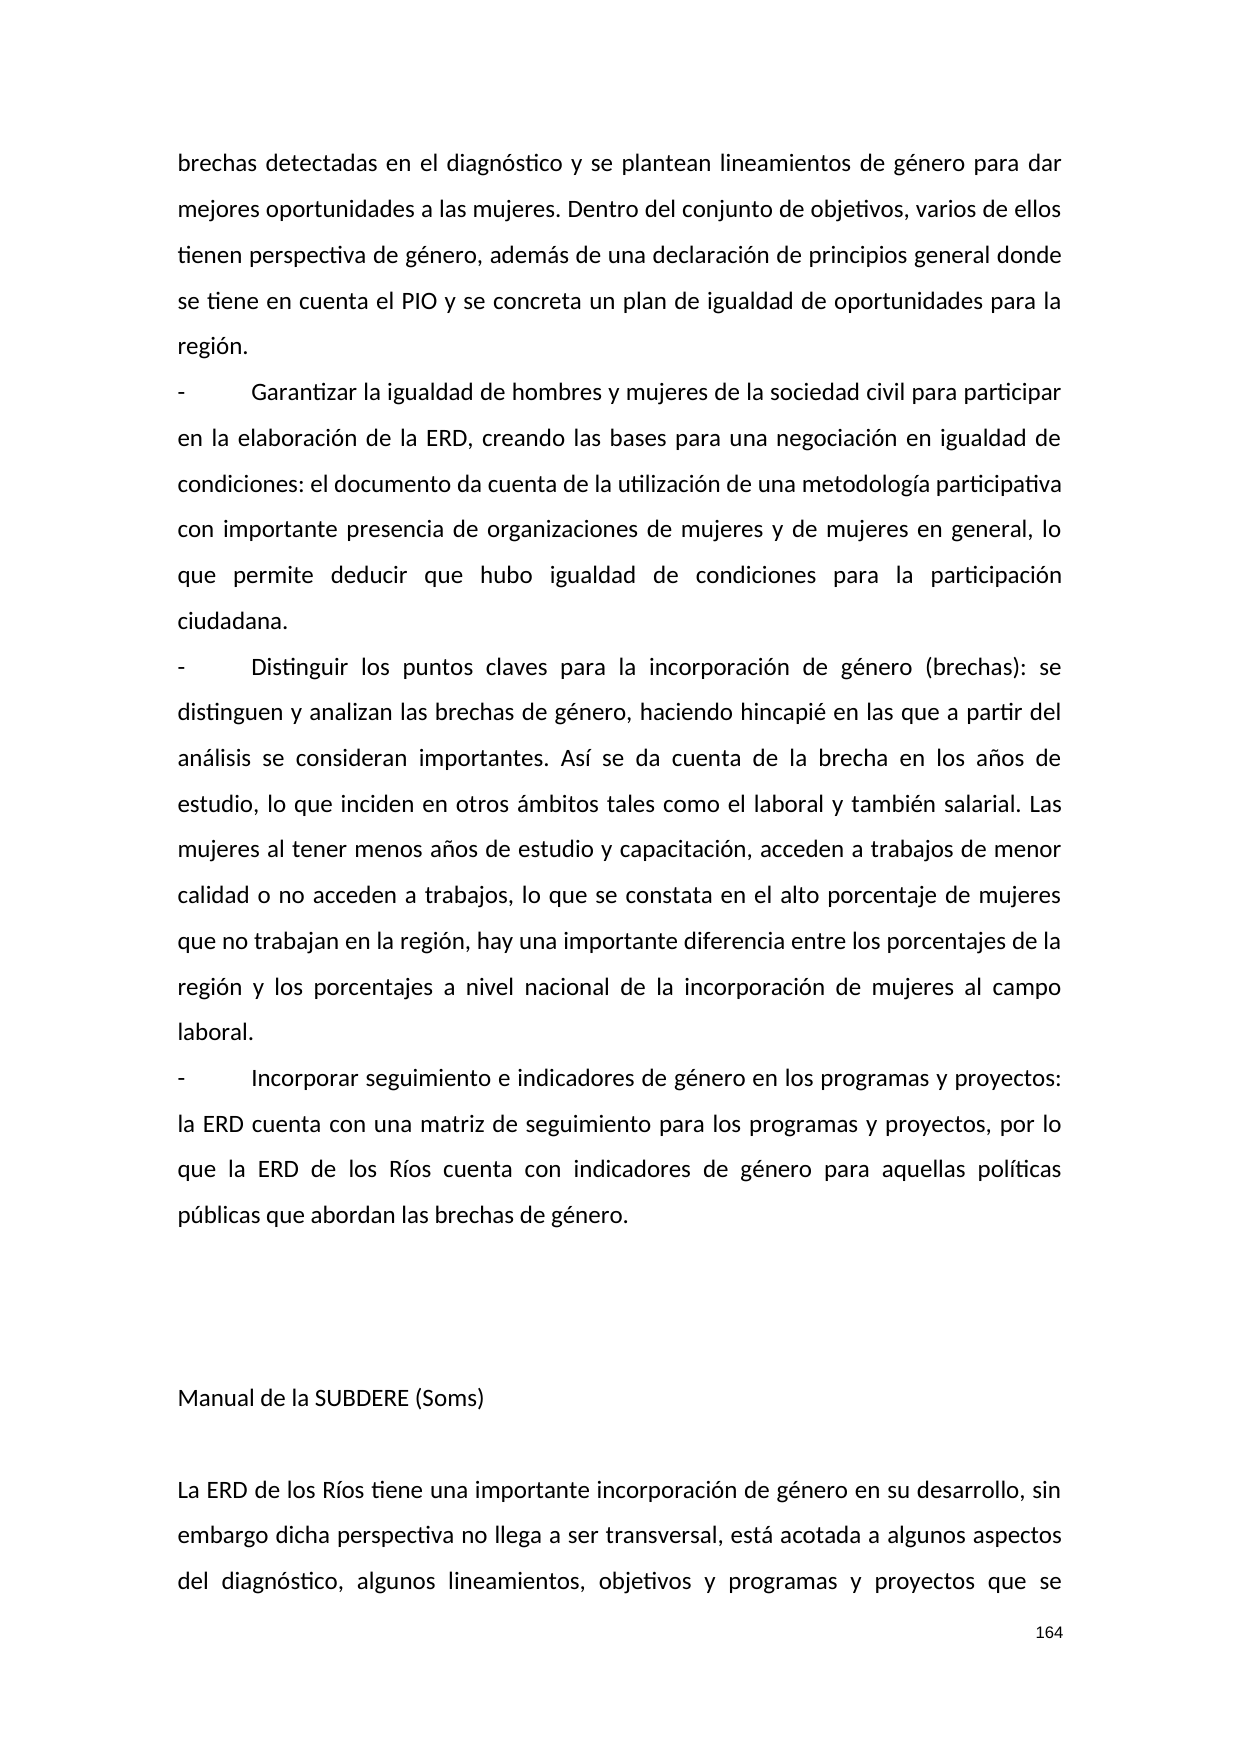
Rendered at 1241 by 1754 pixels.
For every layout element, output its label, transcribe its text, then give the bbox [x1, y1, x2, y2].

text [177, 148, 1063, 361]
text - Distinguir los puntos claves para la incorporación de género (brechas): se distinguen y analizan las brechas de género, haciendo hincapié en las que a partir del análisis se consideran importantes. Así se da cuenta de la brecha en los años de estudio, lo que inciden en otros ámbitos tales como el laboral y también salarial. Las mujeres al tener menos años de estudio y capacitación, acceden a trabajos de menor calidad o no acceden a trabajos, lo que se constata en el alto porcentaje de mujeres que no trabajan en la región, hay una importante diferencia entre los porcentajes de la región y los porcentajes a nivel nacional de la incorporación de mujeres al campo laboral. [177, 651, 1063, 1047]
text - Garantizar la igualdad de hombres y mujeres de la sociedad civil para participar en la elaboración de la ERD, creando las bases para una negociación en igualdad de condiciones: el documento da cuenta de la utilización de una metodología participativa con importante presencia de organizaciones de mujeres y de mujeres en general, lo que permite deducir que hubo igualdad de condiciones para la participación ciudadana. [177, 376, 1063, 635]
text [177, 1474, 1063, 1596]
text - Incorporar seguimiento e indicadores de género en los programas y proyectos: la ERD cuenta con una matriz de seguimiento para los programas y proyectos, por lo que la ERD de los Ríos cuenta con indicadores de género para aquellas políticas públicas que abordan las brechas de género. [177, 1062, 1063, 1230]
text Manual de la SUBDERE (Soms) [177, 1382, 1063, 1413]
